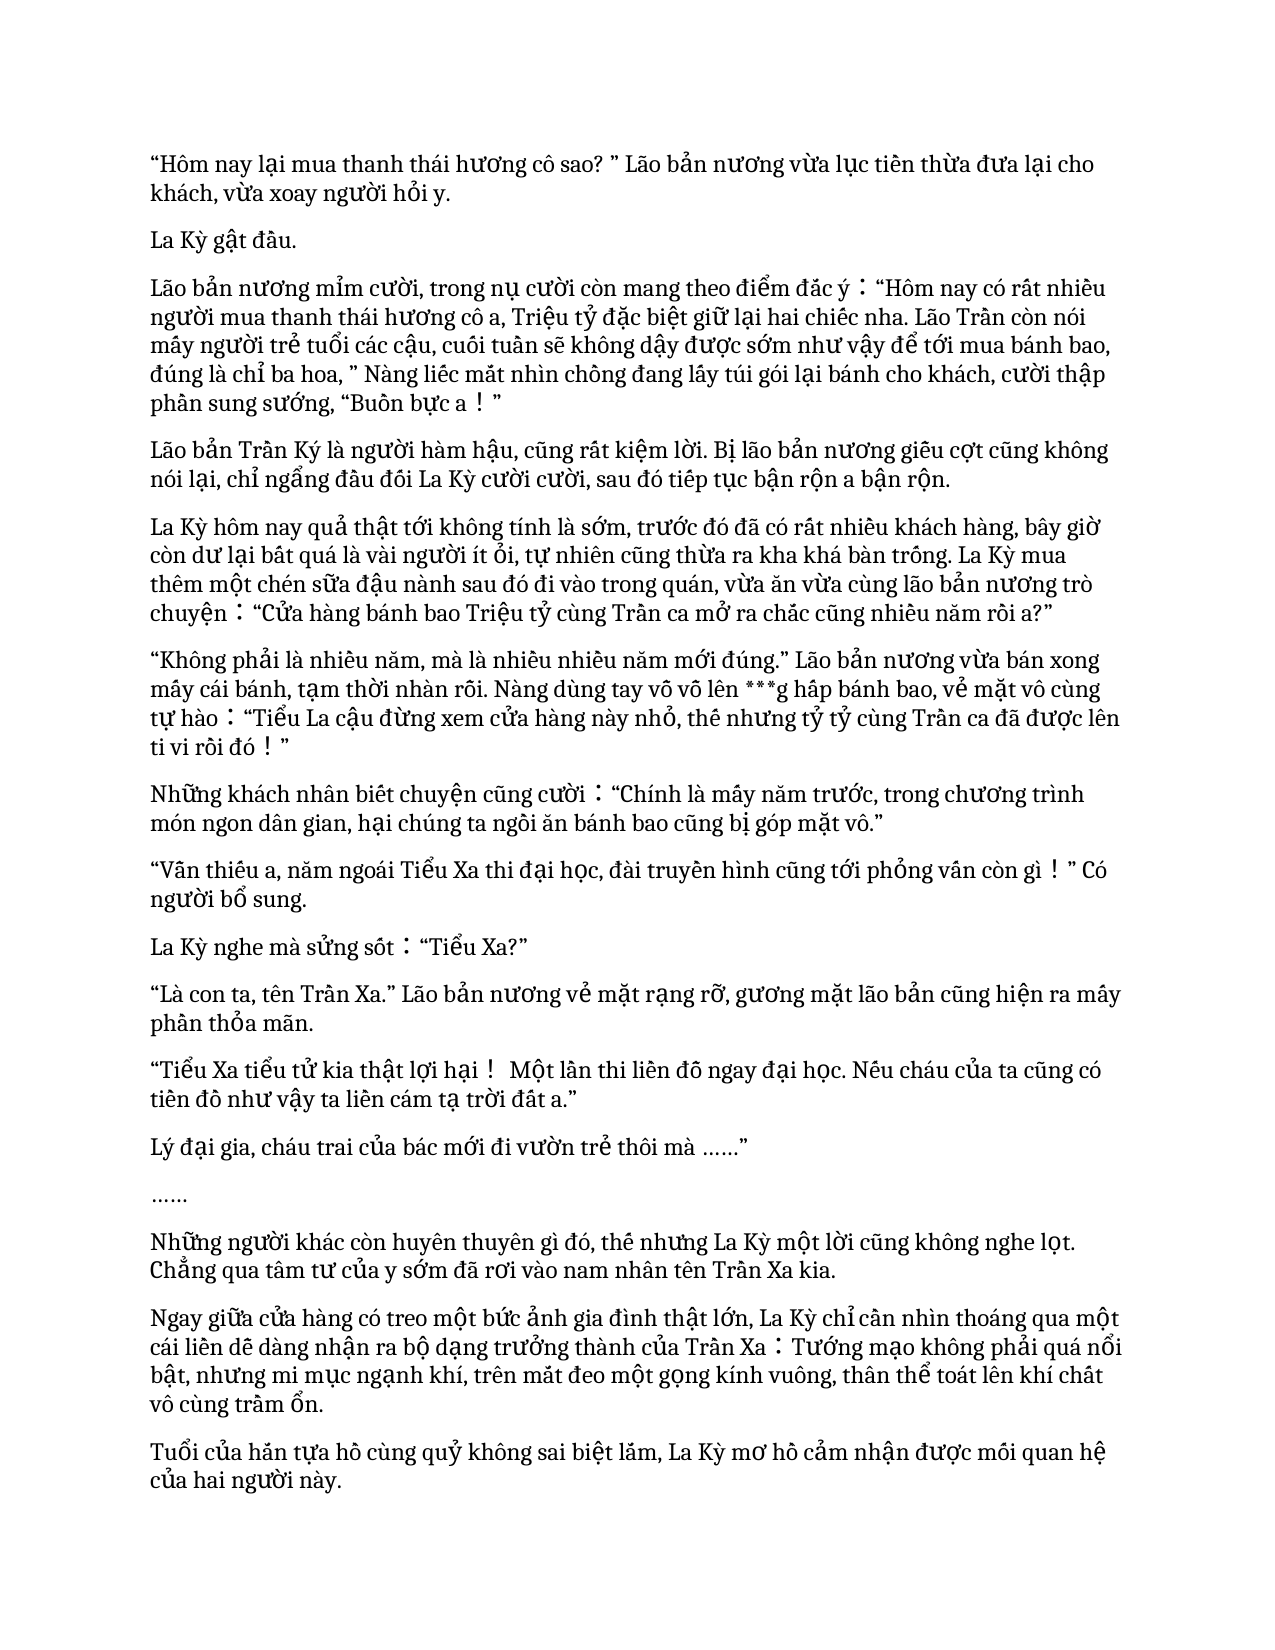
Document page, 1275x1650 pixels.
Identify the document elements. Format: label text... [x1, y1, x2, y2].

text “Không phải là nhiều năm, mà là nhiều nhiều năm mới đúng.” Lão bản nương vừa bán xong mấy cái bánh, tạm thời nhàn rỗi. Nàng dùng tay vỗ vỗ lên ***g hấp bánh bao, vẻ mặt vô cùng tự hào：“Tiểu La cậu đừng xem cửa hàng này nhỏ, thế nhưng tỷ tỷ cùng Trần ca đã được lên ti vi rồi đó！” [150, 646, 1125, 761]
text Những người khác còn huyên thuyên gì đó, thế nhưng La Kỳ một lời cũng không nghe lọt. Chẳng qua tâm tư của y sớm đã rơi vào nam nhân tên Trần Xa kia. [150, 1227, 1125, 1285]
text Tuổi của hắn tựa hồ cùng quỷ không sai biệt lắm, La Kỳ mơ hồ cảm nhận được mối quan hệ của hai người này. [150, 1437, 1125, 1495]
text Lão bản nương mỉm cười, trong nụ cười còn mang theo điểm đắc ý：“Hôm nay có rất nhiều người mua thanh thái hương cô a, Triệu tỷ đặc biệt giữ lại hai chiếc nha. Lão Trần còn nói mấy người trẻ tuổi các cậu, cuối tuần sẽ không dậy được sớm như vậy để tới mua bánh bao, đúng là chỉ ba hoa, ” Nàng liếc mắt nhìn chồng đang lấy túi gói lại bánh cho khách, cười thập phần sung sướng, “Buồn bực a！” [150, 274, 1125, 417]
text Những khách nhân biết chuyện cũng cười：“Chính là mấy năm trước, trong chương trình món ngon dân gian, hại chúng ta ngồi ăn bánh bao cũng bị góp mặt vô.” [150, 780, 1125, 837]
text Lão bản Trần Ký là người hàm hậu, cũng rất kiệm lời. Bị lão bản nương giễu cợt cũng không nói lại, chỉ ngẩng đầu đối La Kỳ cười cười, sau đó tiếp tục bận rộn a bận rộn. [150, 436, 1125, 494]
text “Hôm nay lại mua thanh thái hương cô sao? ” Lão bản nương vừa lục tiền thừa đưa lại cho khách, vừa xoay người hỏi y. [150, 150, 1125, 207]
text Ngay giữa cửa hàng có treo một bức ảnh gia đình thật lớn, La Kỳ chỉ cần nhìn thoáng qua một cái liền dễ dàng nhận ra bộ dạng trưởng thành của Trần Xa：Tướng mạo không phải quá nổi bật, nhưng mi mục ngạnh khí, trên mắt đeo một gọng kính vuông, thân thể toát lên khí chất vô cùng trầm ổn. [150, 1304, 1125, 1419]
text “Tiểu Xa tiểu tử kia thật lợi hại！ Một lần thi liền đỗ ngay đại học. Nếu cháu của ta cũng có tiền đồ như vậy ta liền cám tạ trời đất a.” [150, 1056, 1125, 1114]
text La Kỳ gật đầu. [150, 226, 1125, 255]
text La Kỳ hôm nay quả thật tới không tính là sớm, trước đó đã có rất nhiều khách hàng, bây giờ còn dư lại bất quá là vài người ít ỏi, tự nhiên cũng thừa ra kha khá bàn trống. La Kỳ mua thêm một chén sữa đậu nành sau đó đi vào trong quán, vừa ăn vừa cùng lão bản nương trò chuyện：“Cửa hàng bánh bao Triệu tỷ cùng Trần ca mở ra chắc cũng nhiều năm rồi a?” [150, 512, 1125, 627]
text La Kỳ nghe mà sửng sốt：“Tiểu Xa?” [150, 932, 1125, 961]
text “Vẫn thiếu a, năm ngoái Tiểu Xa thi đại học, đài truyền hình cũng tới phỏng vấn còn gì！” Có người bổ sung. [150, 856, 1125, 914]
text Lý đại gia, cháu trai của bác mới đi vườn trẻ thôi mà ……” [150, 1132, 1125, 1161]
text …… [150, 1180, 1125, 1209]
text “Là con ta, tên Trần Xa.” Lão bản nương vẻ mặt rạng rỡ, gương mặt lão bản cũng hiện ra mấy phần thỏa mãn. [150, 980, 1125, 1037]
